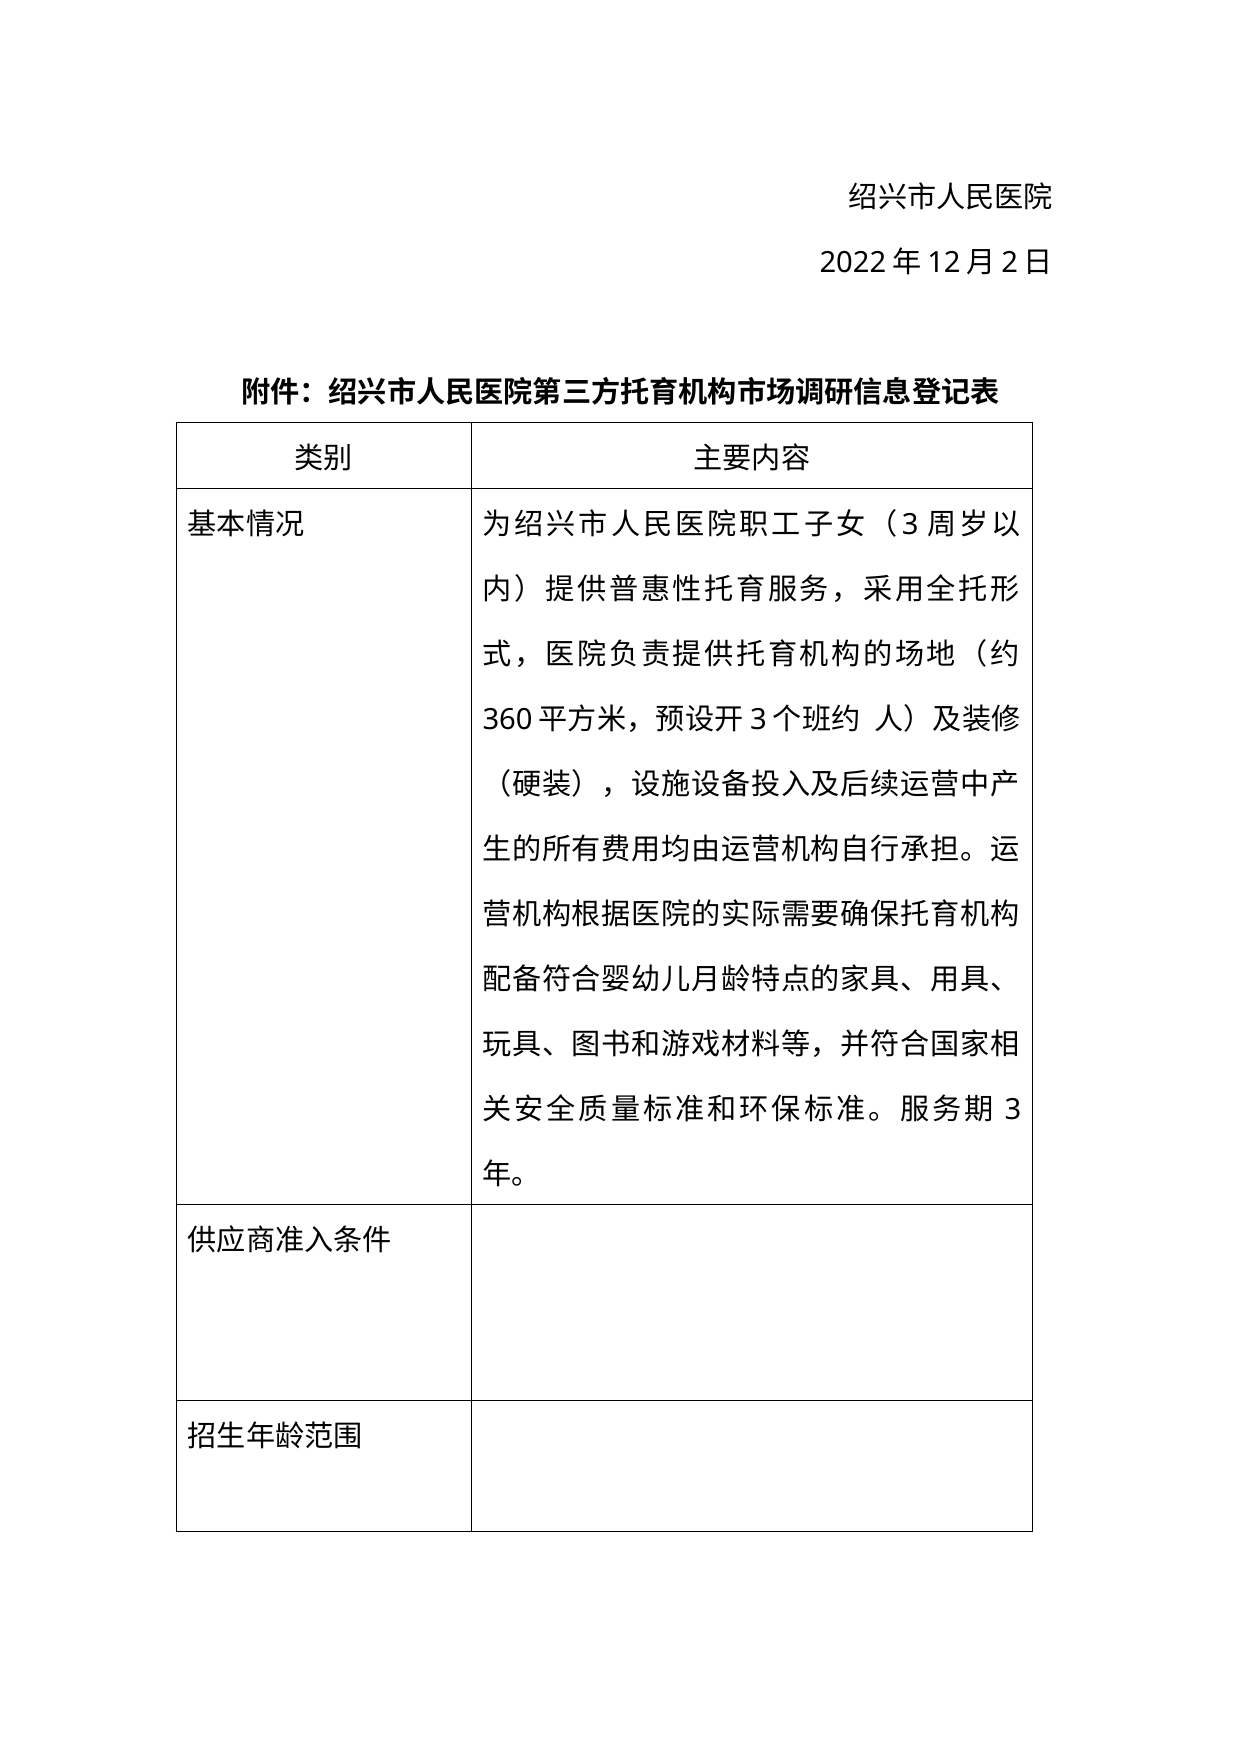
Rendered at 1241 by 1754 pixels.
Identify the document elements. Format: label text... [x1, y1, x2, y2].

table_cell [472, 1401, 1032, 1531]
table_cell 供应商准入条件 [177, 1205, 471, 1400]
table_cell 为绍兴市人民医院职工子女（3周岁以内）提供普惠性托育服务，采用全托形式，医院负责提供托育机构的场地（约360平方米，预设开3个班约 人）及装修（硬装），设施设备投入及后续运营中产生的所有费用均由运营机构自行承担。运营机构根据医院的实际需要确保托育机构配备符合婴幼儿月龄特点的家具、用具、玩具、图书和游戏材料等，并符合国家相关安全质量标准和环保标准。服务期3年。 [472, 489, 1032, 1204]
table_cell 招生年龄范围 [177, 1401, 471, 1531]
text 2022年12月2日 [187, 227, 1053, 292]
table_cell 基本情况 [177, 489, 471, 1204]
table_cell [472, 1205, 1032, 1400]
text 绍兴市人民医院 [187, 162, 1053, 227]
table_header 主要内容 [472, 423, 1032, 488]
text 附件：绍兴市人民医院第三方托育机构市场调研信息登记表 [187, 357, 1053, 422]
table_header 类别 [177, 423, 471, 488]
